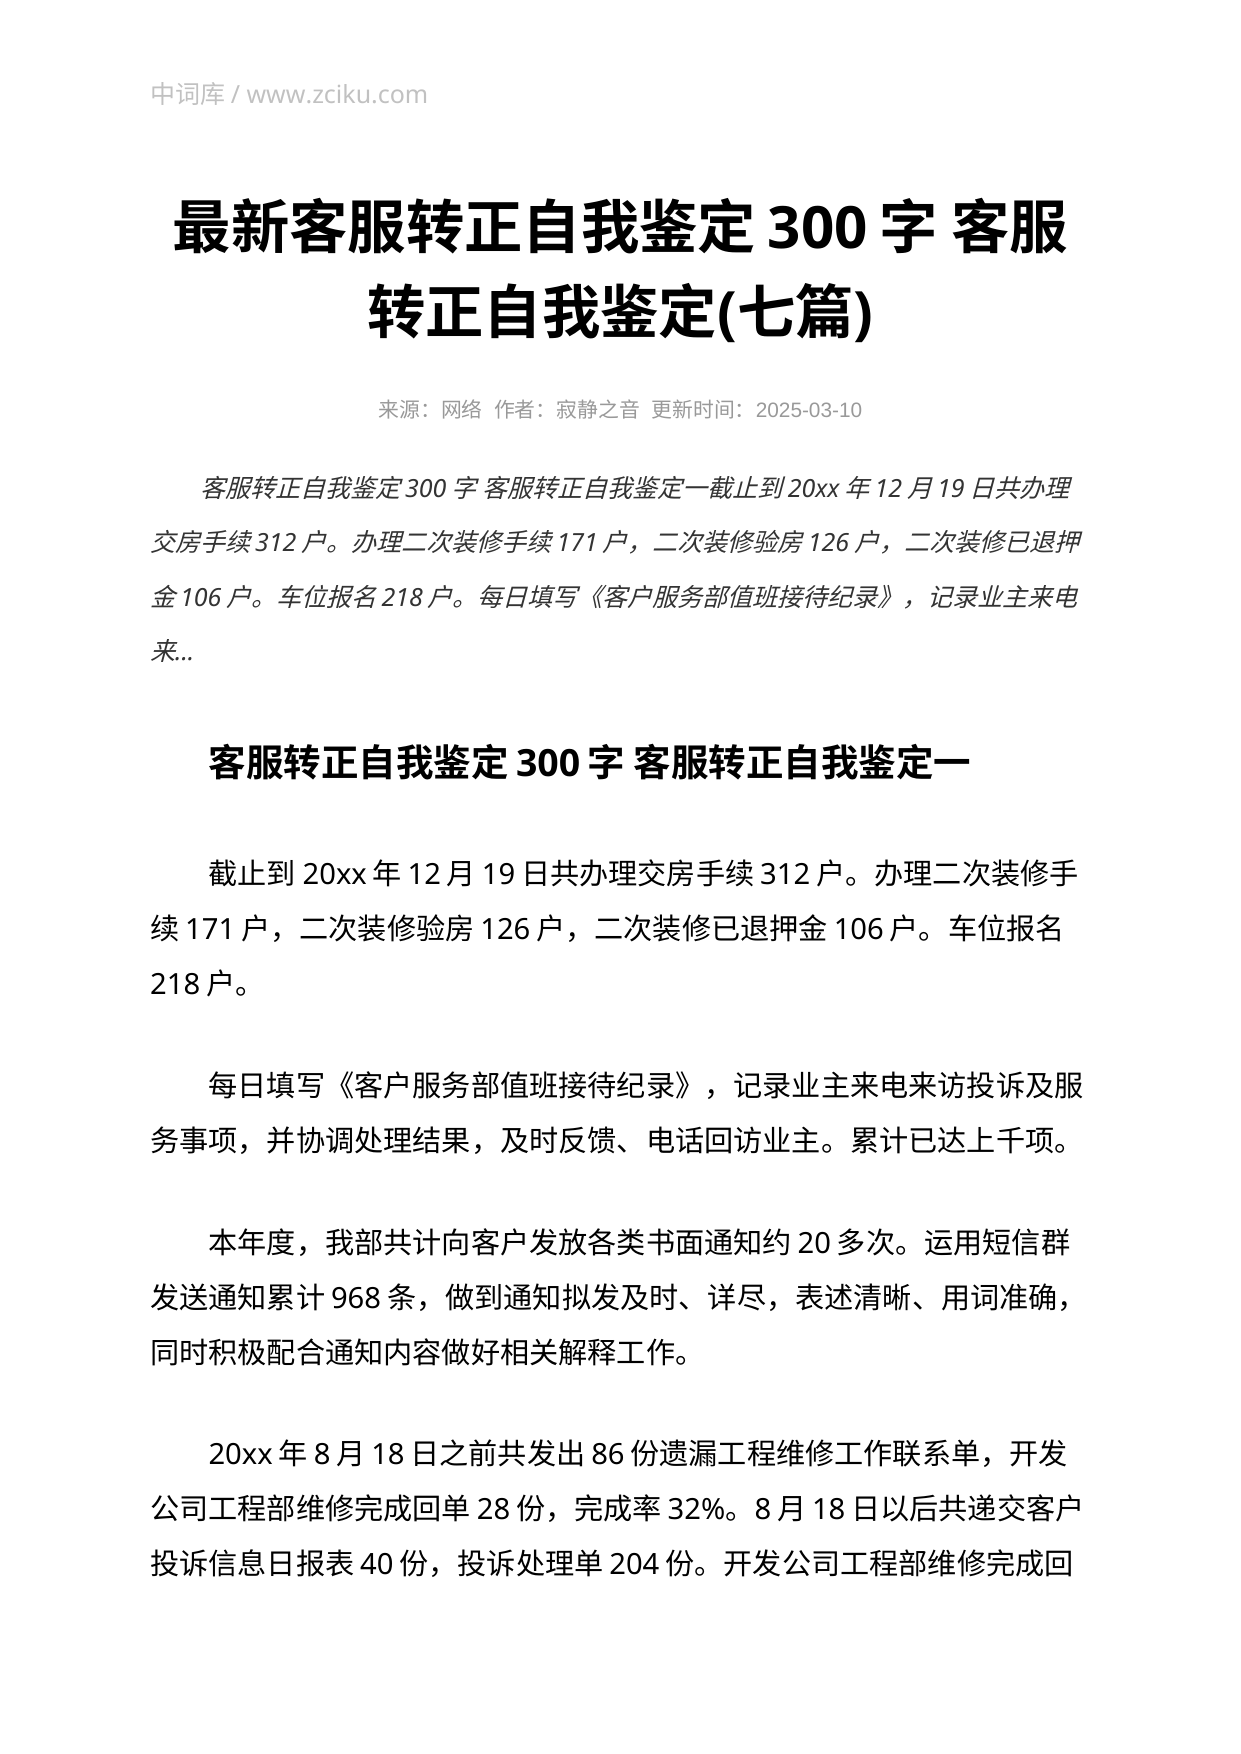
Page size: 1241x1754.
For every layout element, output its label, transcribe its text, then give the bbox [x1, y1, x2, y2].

text 客服转正自我鉴定300字 客服转正自我鉴定一 [150, 733, 1090, 787]
text 每日填写《客户服务部值班接待纪录》，记录业主来电来访投诉及服务事项，并协调处理结果，及时反馈、电话回访业主。累计已达上千项。 [150, 1062, 1090, 1160]
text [150, 1431, 1090, 1583]
text 本年度，我部共计向客户发放各类书面通知约20多次。运用短信群发送通知累计968条，做到通知拟发及时、详尽，表述清晰、用词准确，同时积极配合通知内容做好相关解释工作。 [150, 1219, 1090, 1371]
text 客服转正自我鉴定300字 客服转正自我鉴定一截止到 20xx年12月19日共办理交房手续312户。办理二次装修手续171户，二次装修验房126户，二次装修已退押金106户。车位报名218户。每日填写《客户服务部值班接待纪录》，记录业主来电来... [150, 468, 1090, 668]
text 来源：网络 作者：寂静之音 更新时间：2025-03-10 [150, 398, 1090, 422]
subtitle 最新客服转正自我鉴定300字 客服转正自我鉴定(七篇) [150, 181, 1090, 351]
text 截止到 20xx年12月19日共办理交房手续312户。办理二次装修手续171户，二次装修验房126户，二次装修已退押金106户。车位报名218户。 [150, 851, 1090, 1003]
